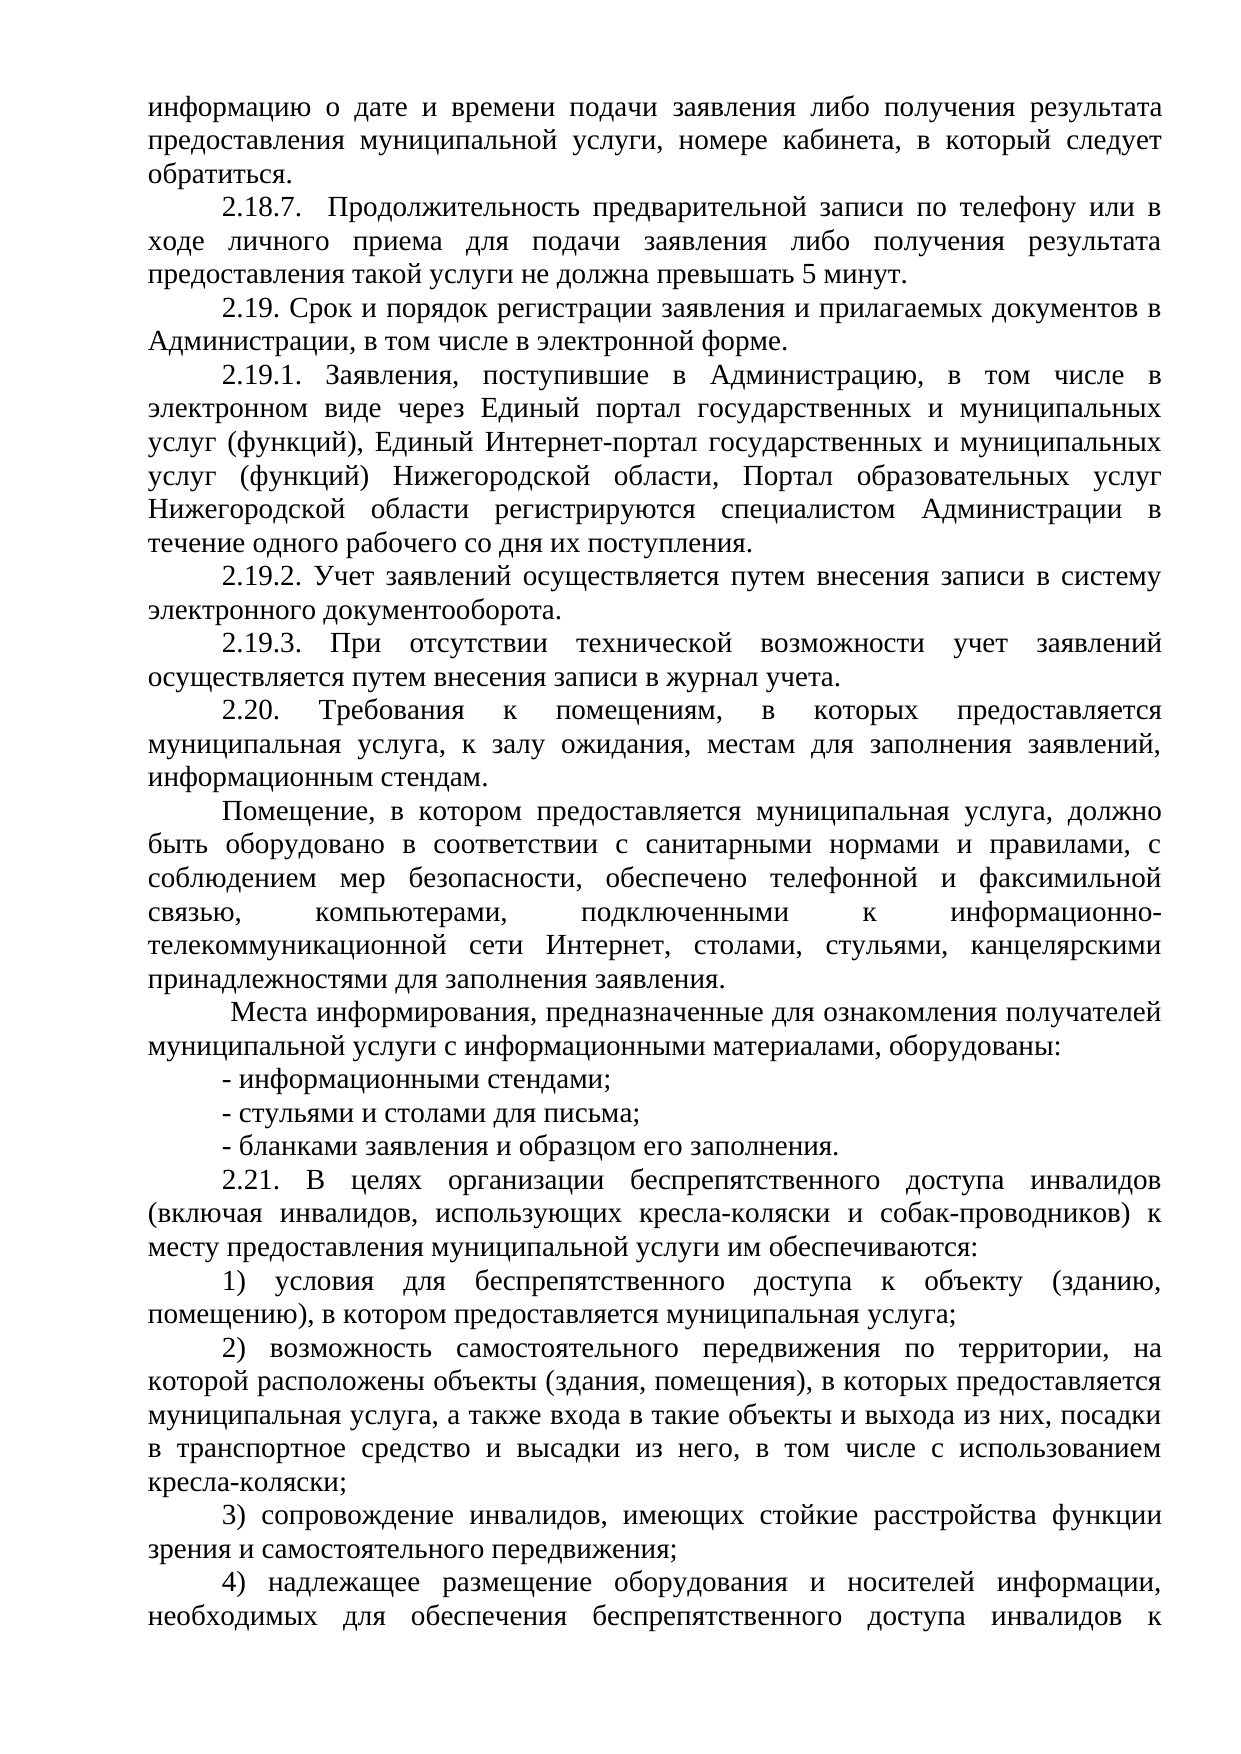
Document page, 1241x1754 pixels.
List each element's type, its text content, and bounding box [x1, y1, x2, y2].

text 3) сопровождение инвалидов, имеющих стойкие расстройства функции зрения и самостоятельного передвижения; [148, 1497, 1162, 1564]
text 2.19.1. Заявления, поступившие в Администрацию, в том числе в электронном виде через Единый портал государственных и муниципальных услуг (функций), Единый Интернет-портал государственных и муниципальных услуг (функций) Нижегородской области, Портал образовательных услуг Нижегородской области регистрируются специалистом Администрации в течение одного рабочего со дня их поступления. [148, 357, 1162, 558]
text 2.20. Требования к помещениям, в которых предоставляется муниципальная услуга, к залу ожидания, местам для заполнения заявлений, информационным стендам. [148, 692, 1162, 793]
text 2.21. В целях организации беспрепятственного доступа инвалидов (включая инвалидов, использующих кресла-коляски и собак-проводников) к месту предоставления муниципальной услуги им обеспечиваются: [148, 1162, 1162, 1263]
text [148, 1564, 1162, 1632]
text - бланками заявления и образцом его заполнения. [148, 1128, 1162, 1162]
text 1) условия для беспрепятственного доступа к объекту (зданию, помещению), в котором предоставляется муниципальная услуга; [148, 1263, 1162, 1330]
text Места информирования, предназначенные для ознакомления получателей муниципальной услуги с информационными материалами, оборудованы: [148, 994, 1162, 1061]
text - информационными стендами; [148, 1061, 1162, 1095]
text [148, 89, 1162, 189]
text 2.19.3. При отсутствии технической возможности учет заявлений осуществляется путем внесения записи в журнал учета. [148, 625, 1162, 692]
text 2.19. Срок и порядок регистрации заявления и прилагаемых документов в Администрации, в том числе в электронной форме. [148, 290, 1162, 357]
text - стульями и столами для письма; [148, 1095, 1162, 1128]
text 2.19.2. Учет заявлений осуществляется путем внесения записи в систему электронного документооборота. [148, 558, 1162, 625]
text Помещение, в котором предоставляется муниципальная услуга, должно быть оборудовано в соответствии с санитарными нормами и правилами, с соблюдением мер безопасности, обеспечено телефонной и факсимильной связью, компьютерами, подключенными к информационно-телекоммуникационной сети Интернет, столами, стульями, канцелярскими принадлежностями для заполнения заявления. [148, 793, 1162, 994]
text 2.18.7. Продолжительность предварительной записи по телефону или в ходе личного приема для подачи заявления либо получения результата предоставления такой услуги не должна превышать 5 минут. [148, 189, 1162, 290]
text 2) возможность самостоятельного передвижения по территории, на которой расположены объекты (здания, помещения), в которых предоставляется муниципальная услуга, а также входа в такие объекты и выхода из них, посадки в транспортное средство и высадки из него, в том числе с использованием кресла-коляски; [148, 1330, 1162, 1497]
